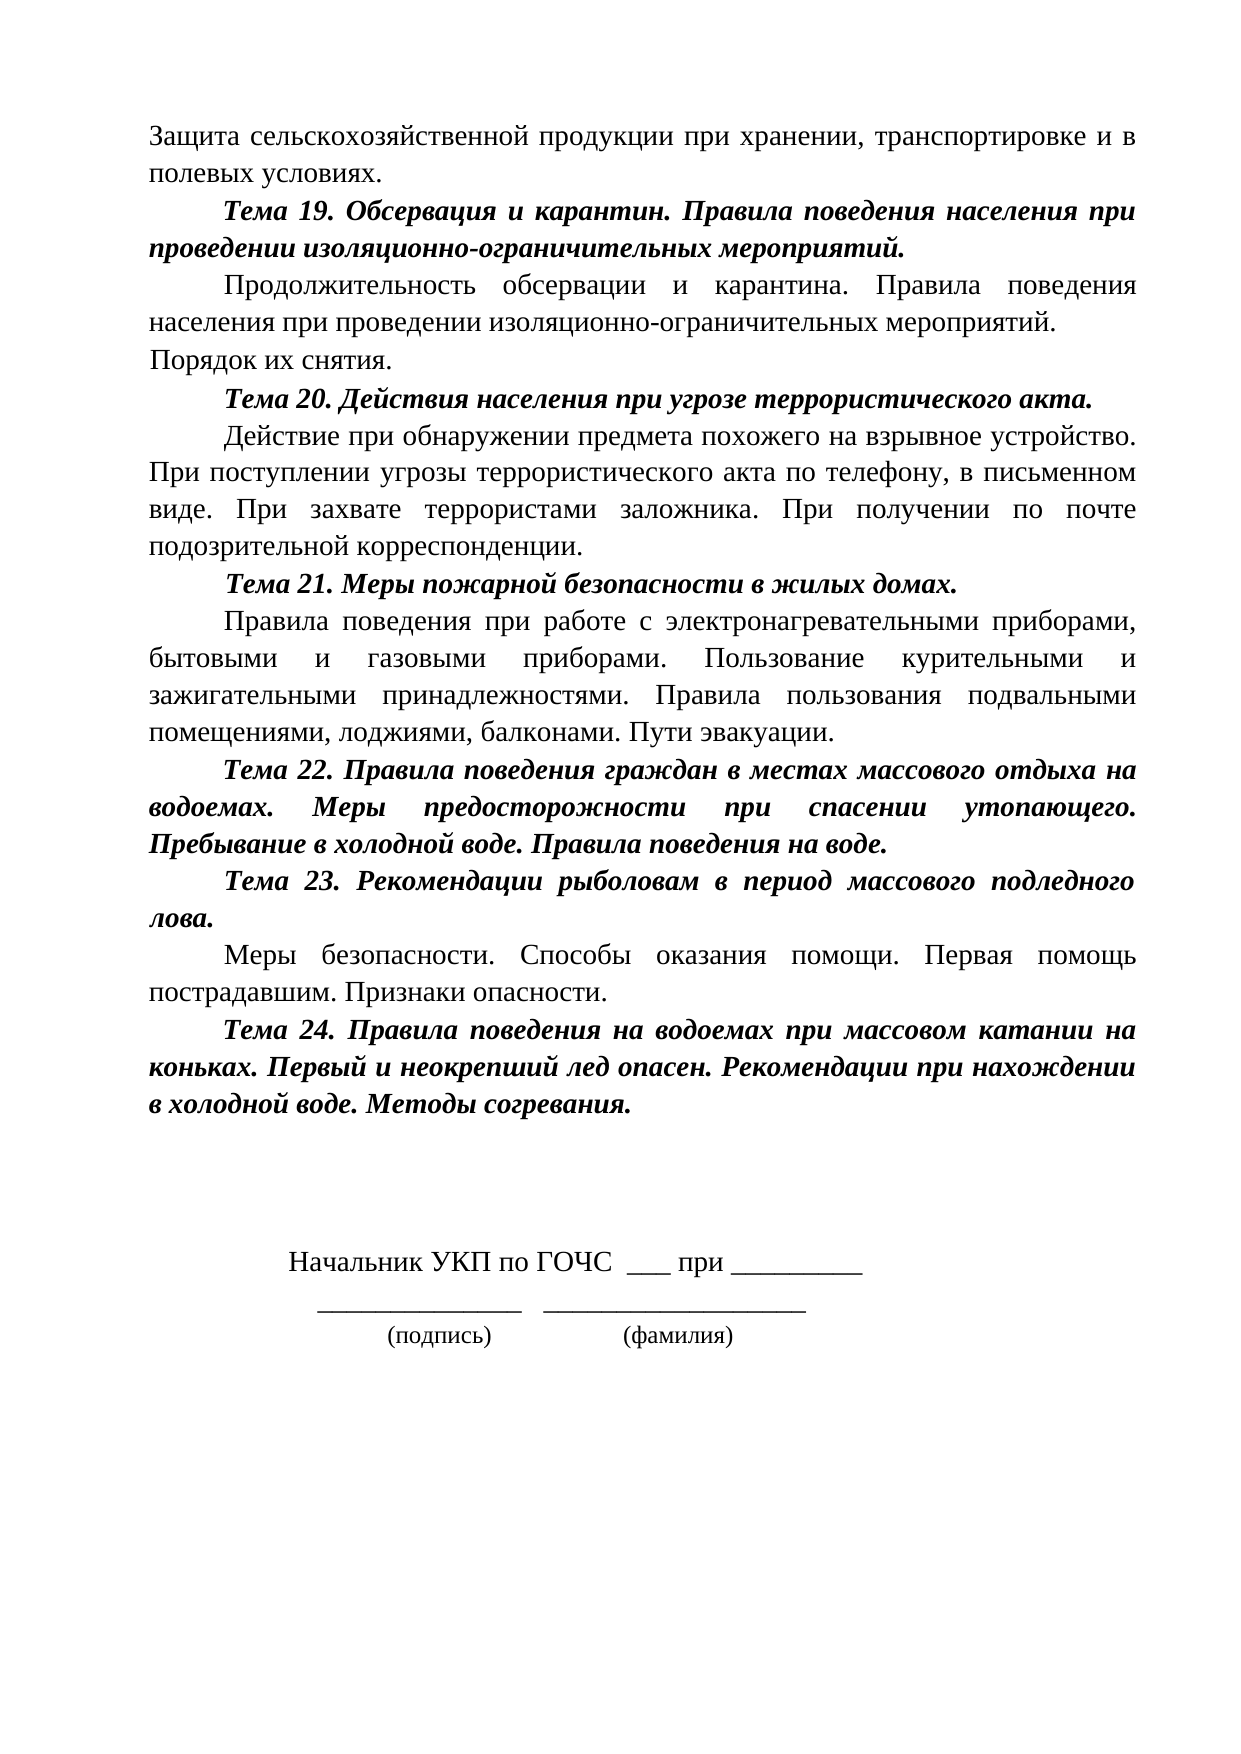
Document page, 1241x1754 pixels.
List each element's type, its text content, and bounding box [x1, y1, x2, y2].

text Начальник УКП по ГОЧС ___ при _________ [149, 1244, 1137, 1277]
text Тема 24. Правила поведения на водоемах при массовом катании на коньках. Первый и неокрепший лед опасен. Рекомендации при нахождении в холодной воде. Методы согревания. [148, 1012, 1137, 1119]
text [148, 118, 1137, 189]
text Тема 19. Обсервация и карантин. Правила поведения населения при проведении изоляционно-ограничительных мероприятий. [148, 193, 1137, 264]
text Тема 20. Действия населения при угрозе террористического акта. [154, 381, 1144, 414]
text Продолжительность обсервации и карантина. Правила поведения населения при проведении изоляционно-ограничительных мероприятий. [148, 267, 1137, 338]
text (подпись) (фамилия) [149, 1320, 1144, 1349]
text Правила поведения при работе с электронагревательными приборами, бытовыми и газовыми приборами. Пользование курительными и зажигательными принадлежностями. Правила пользования подвальными помещениями, лоджиями, балконами. Пути эвакуации. [148, 603, 1137, 748]
text Действие при обнаружении предмета похожего на взрывное устройство. При поступлении угрозы террористического акта по телефону, в письменном виде. При захвате террористами заложника. При получении по почте подозрительной корреспонденции. [148, 418, 1137, 562]
text Тема 21. Меры пожарной безопасности в жилых домах. [225, 567, 1137, 600]
text Порядок их снятия. [149, 342, 1137, 376]
text Меры безопасности. Способы оказания помощи. Первая помощь пострадавшим. Признаки опасности. [148, 937, 1137, 1007]
text Тема 23. Рекомендации рыболовам в период массового подледного лова. [150, 863, 1135, 933]
text ______________ __________________ [149, 1282, 1137, 1316]
text Тема 22. Правила поведения граждан в местах массового отдыха на водоемах. Меры предосторожности при спасении утопающего. Пребывание в холодной воде. Правила поведения на воде. [148, 752, 1137, 860]
